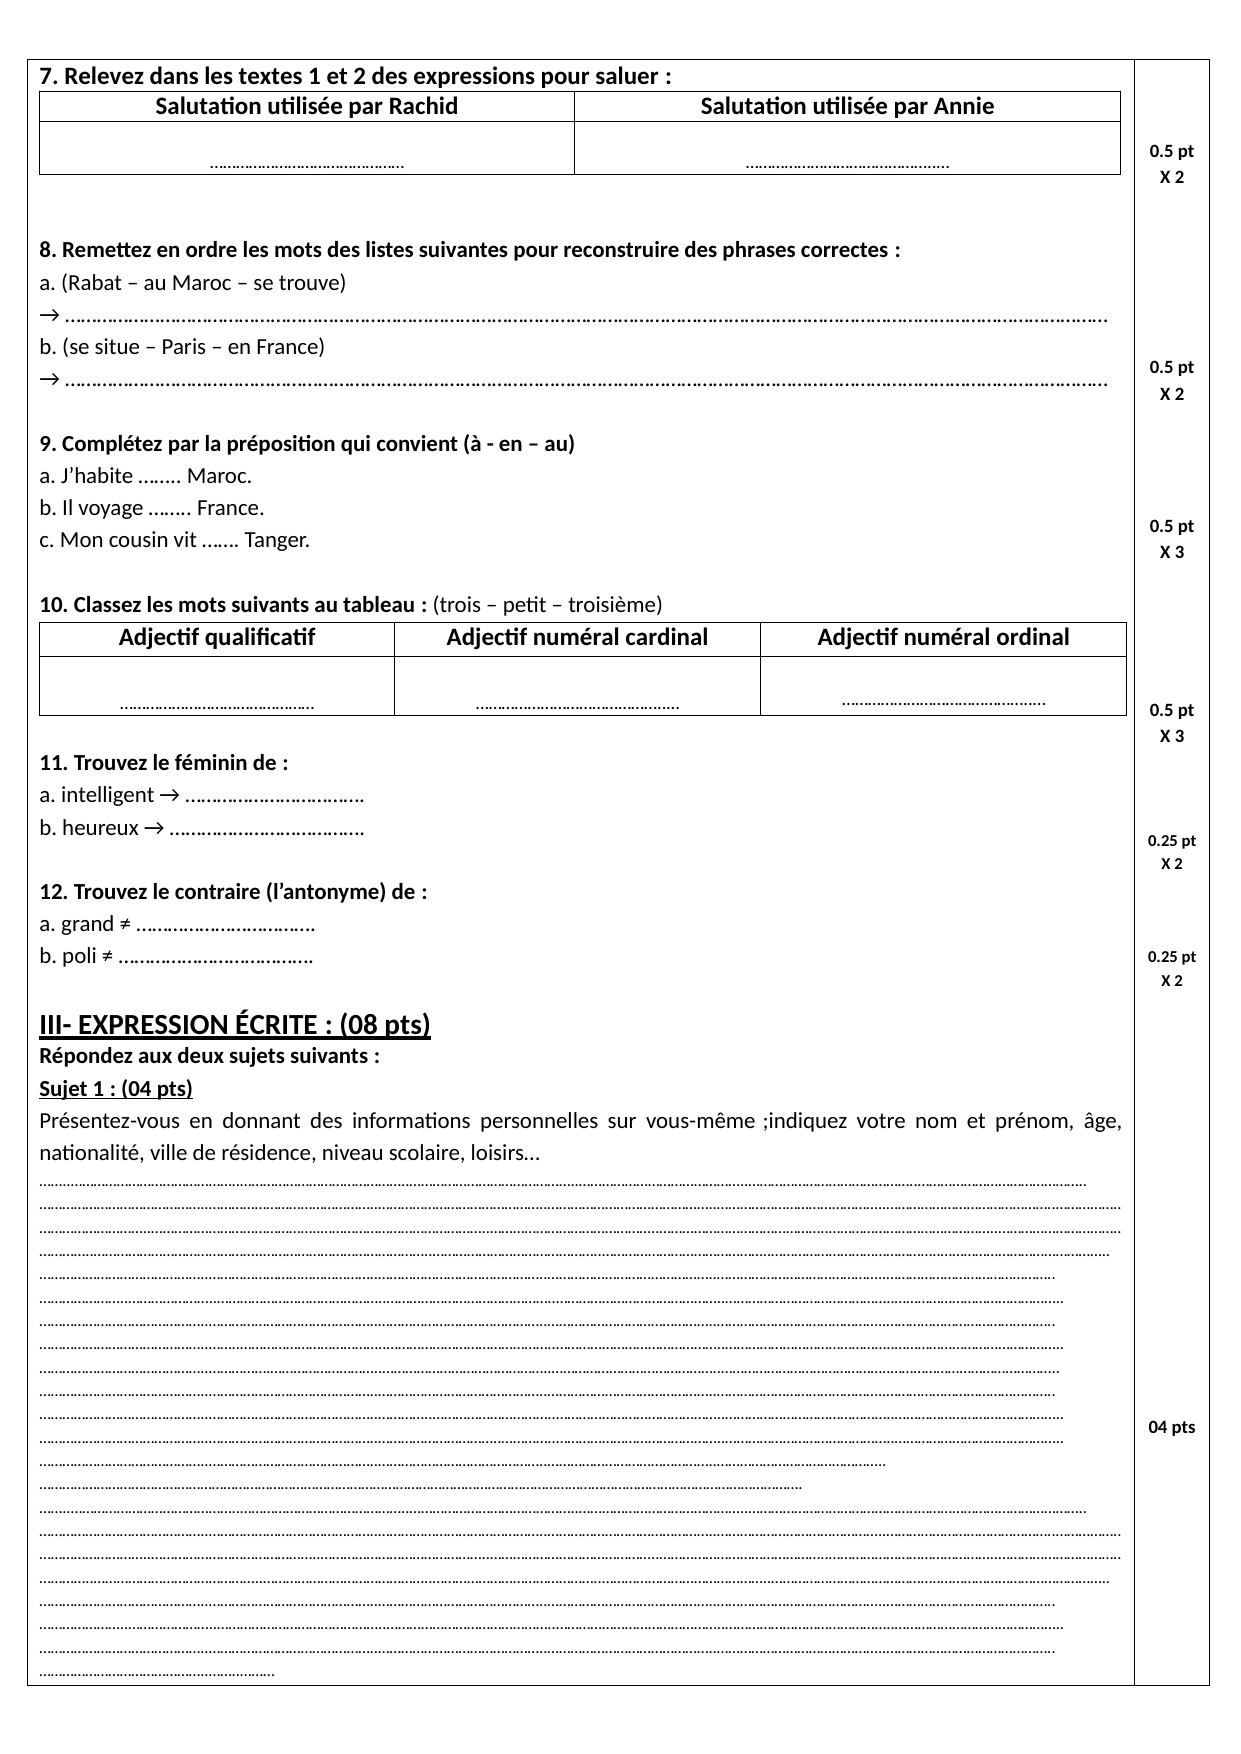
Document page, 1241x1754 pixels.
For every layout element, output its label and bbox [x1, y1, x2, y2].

table_header [1135, 60, 1209, 1684]
table_header [28, 60, 1134, 1684]
